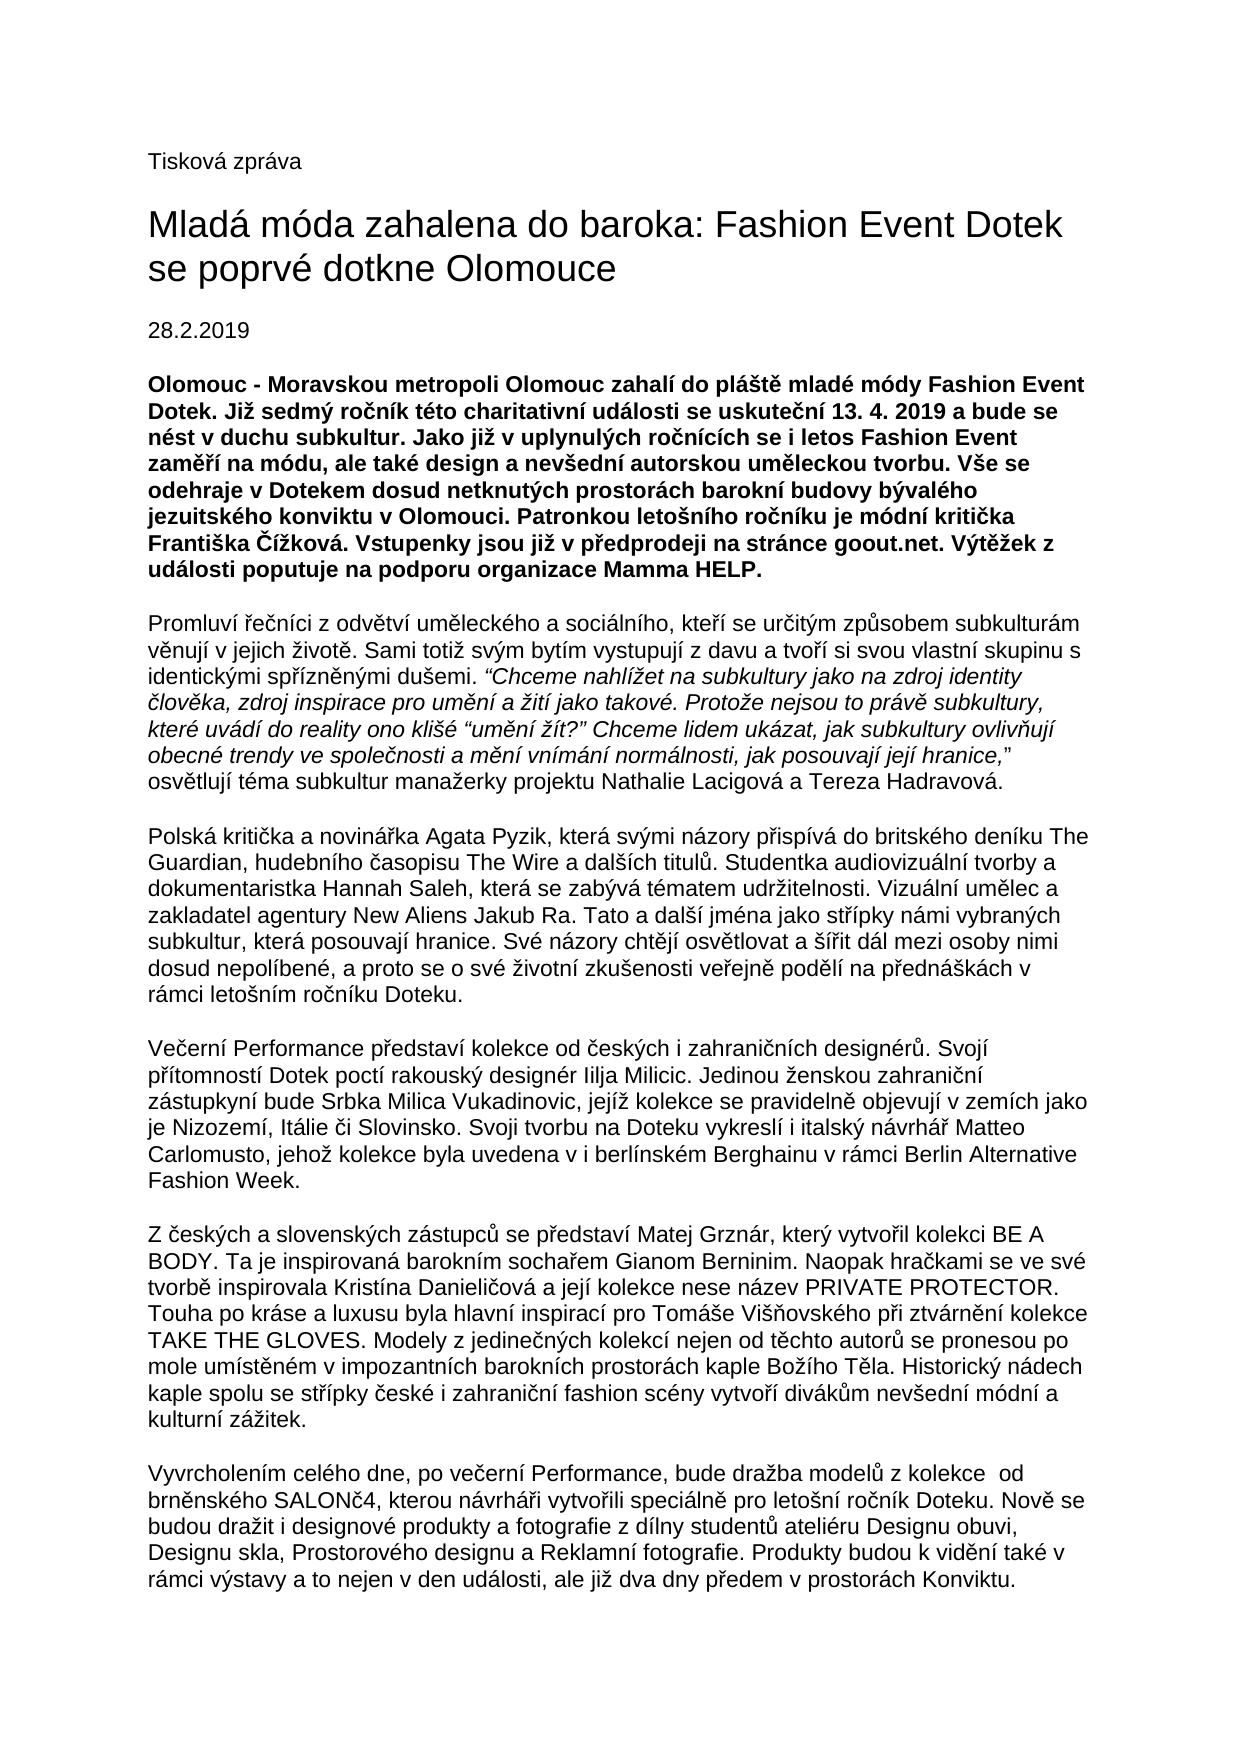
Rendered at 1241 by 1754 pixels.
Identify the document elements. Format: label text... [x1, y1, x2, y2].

text Polská kritička a novinářka Agata Pyzik, která svými názory přispívá do britského deníku The Guardian, hudebního časopisu The Wire a dalších titulů. Studentka audiovizuální tvorby a dokumentaristka Hannah Saleh, která se zabývá tématem udržitelnosti. Vizuální umělec a zakladatel agentury New Aliens Jakub Ra. Tato a další jména jako střípky námi vybraných subkultur, která posouvají hranice. Své názory chtějí osvětlovat a šířit dál mezi osoby nimi dosud nepolíbené, a proto se o své životní zkušenosti veřejně podělí na přednáškách v rámci letošním ročníku Doteku. [148, 823, 1093, 1007]
text 28.2.2019 [148, 317, 1093, 343]
text Olomouc - Moravskou metropoli Olomouc zahalí do pláště mladé módy Fashion Event Dotek. Již sedmý ročník této charitativní události se uskuteční 13. 4. 2019 a bude se nést v duchu subkultur. Jako již v uplynulých ročnících se i letos Fashion Event zaměří na módu, ale také design a nevšední autorskou uměleckou tvorbu. Vše se odehraje v Dotekem dosud netknutých prostorách barokní budovy bývalého jezuitského konviktu v Olomouci. Patronkou letošního ročníku je módní kritička Františka Čížková. Vstupenky jsou již v předprodeji na stránce goout.net. Výtěžek z události poputuje na podporu organizace Mamma HELP. [148, 371, 1093, 582]
text Večerní Performance představí kolekce od českých i zahraničních designérů. Svojí přítomností Dotek poctí rakouský designér Iilja Milicic. Jedinou ženskou zahraniční zástupkyní bude Srbka Milica Vukadinovic, jejíž kolekce se pravidelně objevují v zemích jako je Nizozemí, Itálie či Slovinsko. Svoji tvorbu na Doteku vykreslí i italský návrhář Matteo Carlomusto, jehož kolekce byla uvedena v i berlínském Berghainu v rámci Berlin Alternative Fashion Week. [148, 1035, 1093, 1193]
text Z českých a slovenských zástupců se představí Matej Grznár, který vytvořil kolekci BE A BODY. Ta je inspirovaná barokním sochařem Gianom Berninim. Naopak hračkami se ve své tvorbě inspirovala Kristína Danieličová a její kolekce nese název PRIVATE PROTECTOR. Touha po kráse a luxusu byla hlavní inspirací pro Tomáše Višňovského při ztvárnění kolekce TAKE THE GLOVES. Modely z jedinečných kolekcí nejen od těchto autorů se pronesou po mole umístěném v impozantních barokních prostorách kaple Božího Těla. Historický nádech kaple spolu se střípky české i zahraniční fashion scény vytvoří divákům nevšední módní a kulturní zážitek. [148, 1221, 1093, 1432]
text Mladá móda zahalena do baroka: Fashion Event Dotek se poprvé dotkne Olomouce [148, 203, 1093, 289]
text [148, 1460, 1093, 1592]
text Tisková zpráva [148, 148, 1093, 174]
text Promluví řečníci z odvětví uměleckého a sociálního, kteří se určitým způsobem subkulturám věnují v jejich životě. Sami totiž svým bytím vystupují z davu a tvoří si svou vlastní skupinu s identickými spřízněnými dušemi. “Chceme nahlížet na subkultury jako na zdroj identity člověka, zdroj inspirace pro umění a žití jako takové. Protože nejsou to právě subkultury, které uvádí do reality ono klišé “umění žít?” Chceme lidem ukázat, jak subkultury ovlivňují obecné trendy ve společnosti a mění vnímání normálnosti, jak posouvají její hranice,” osvětlují téma subkultur manažerky projektu Nathalie Lacigová a Tereza Hadravová. [148, 610, 1093, 795]
